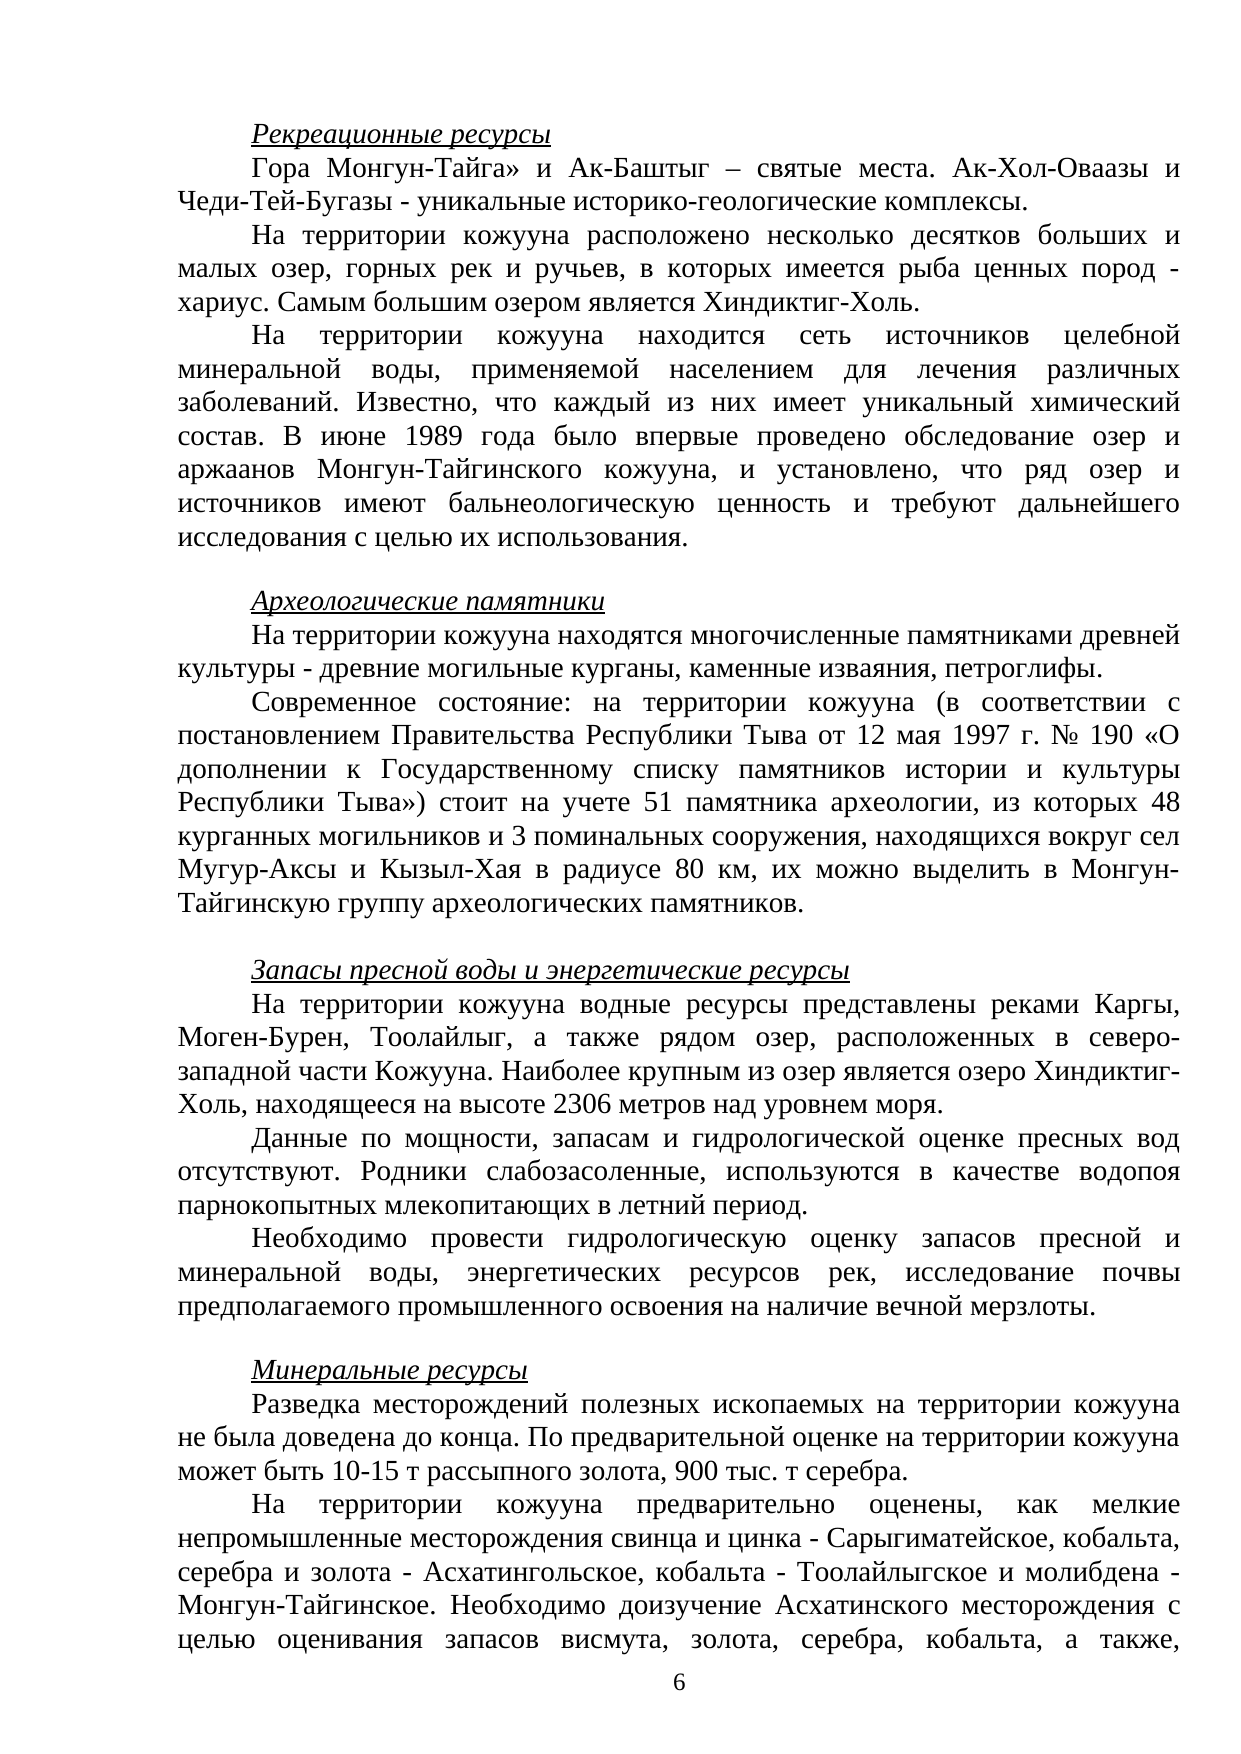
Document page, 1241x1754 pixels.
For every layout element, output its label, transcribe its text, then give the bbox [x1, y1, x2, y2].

list Современное состояние: на территории кожууна (в соответствии с постановлением Правительства Республики Тыва от 12 мая 1997 г. № 190 «О дополнении к Государственному списку памятников истории и культуры Республики Тыва») стоит на учете 51 памятника археологии, из которых 48 курганных могильников и 3 поминальных сооружения, находящихся вокруг сел Мугур-Аксы и Кызыл-Хая в радиусе 80 км, их можно выделить в Монгун-Тайгинскую группу археологических памятников. [177, 684, 1181, 919]
text Данные по мощности, запасам и гидрологической оценке пресных вод отсутствуют. Родники слабозасоленные, используются в качестве водопоя парнокопытных млекопитающих в летний период. [177, 1120, 1181, 1221]
text Необходимо провести гидрологическую оценку запасов пресной и минеральной воды, энергетических ресурсов рек, исследование почвы предполагаемого промышленного освоения на наличие вечной мерзлоты. [177, 1221, 1181, 1321]
list На территории кожууна находятся многочисленные памятниками древней культуры - древние могильные курганы, каменные изваяния, петроглифы. [177, 617, 1181, 684]
text Рекреационные ресурсы [177, 116, 1181, 150]
text Археологические памятники [177, 583, 1181, 617]
text Разведка месторождений полезных ископаемых на территории кожууна не была доведена до конца. По предварительной оценке на территории кожууна может быть 10-15 т рассыпного золота, 900 тыс. т серебра. [177, 1386, 1181, 1487]
text Запасы пресной воды и энергетические ресурсы [177, 952, 1181, 986]
text На территории кожууна водные ресурсы представлены реками Каргы, Моген-Бурен, Тоолайлыг, а также рядом озер, расположенных в северо-западной части Кожууна. Наиболее крупным из озер является озеро Хиндиктиг-Холь, находящееся на высоте 2306 метров над уровнем моря. [177, 986, 1181, 1120]
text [177, 1487, 1181, 1654]
text На территории кожууна находится сеть источников целебной минеральной воды, применяемой населением для лечения различных заболеваний. Известно, что каждый из них имеет уникальный химический состав. В июне 1989 года было впервые проведено обследование озер и аржаанов Монгун-Тайгинского кожууна, и установлено, что ряд озер и источников имеют бальнеологическую ценность и требуют дальнейшего исследования с целью их использования. [177, 317, 1181, 552]
text Гора Монгун-Тайга» и Ак-Баштыг – святые места. Ак-Хол-Оваазы и Чеди-Тей-Бугазы - уникальные историко-геологические комплексы. [177, 150, 1181, 217]
text На территории кожууна расположено несколько десятков больших и малых озер, горных рек и ручьев, в которых имеется рыба ценных пород - хариус. Самым большим озером является Хиндиктиг-Холь. [177, 217, 1181, 317]
text Минеральные ресурсы [177, 1352, 1181, 1386]
